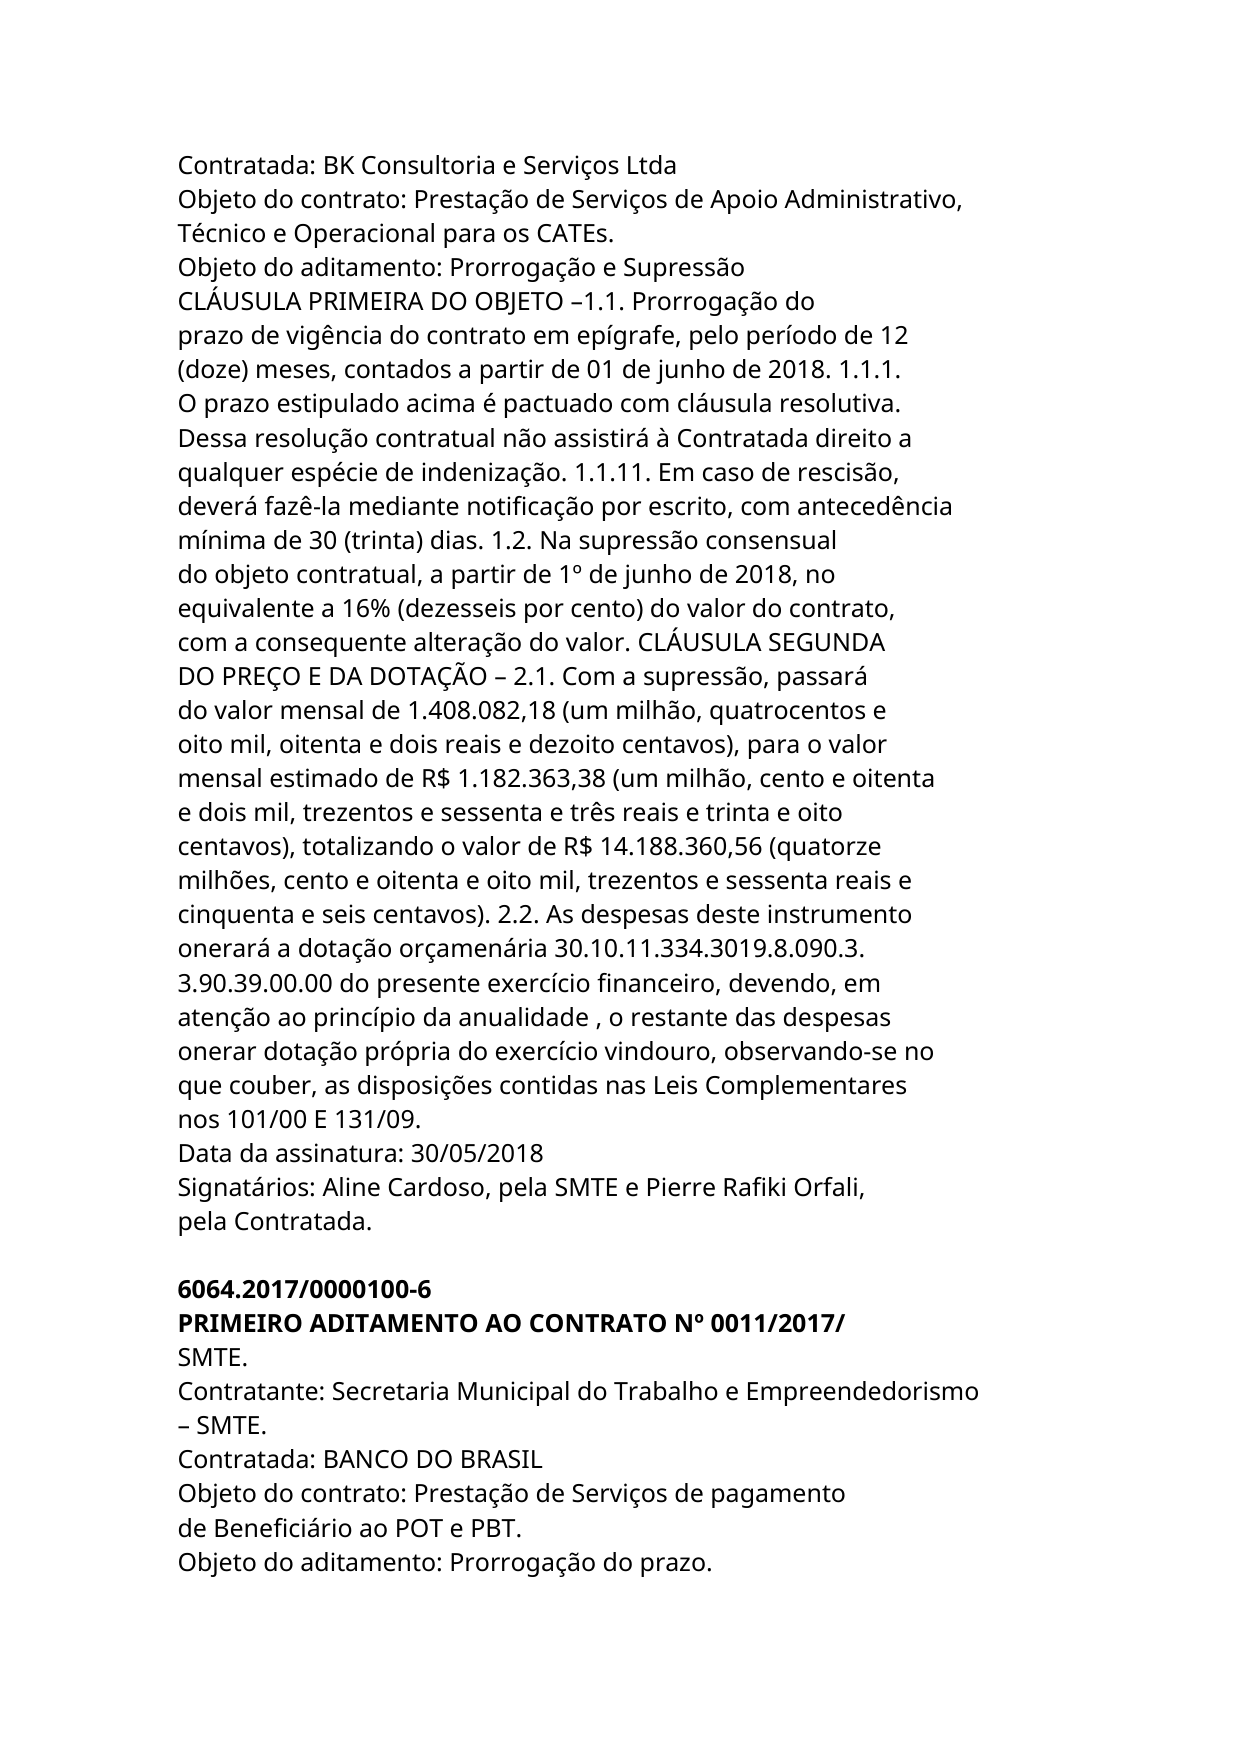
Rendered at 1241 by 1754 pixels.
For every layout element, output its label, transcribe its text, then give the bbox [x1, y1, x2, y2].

text e dois mil, trezentos e sessenta e três reais e trinta e oito [177, 795, 1063, 829]
text do objeto contratual, a partir de 1º de junho de 2018, no [177, 556, 1063, 591]
text Contratada: BANCO DO BRASIL [177, 1442, 1063, 1476]
text atenção ao princípio da anualidade , o restante das despesas [177, 999, 1063, 1033]
text mensal estimado de R$ 1.182.363,38 (um milhão, cento e oitenta [177, 761, 1063, 795]
text equivalente a 16% (dezesseis por cento) do valor do contrato, [177, 591, 1063, 624]
text Objeto do contrato: Prestação de Serviços de Apoio Administrativo, [177, 182, 1063, 216]
text prazo de vigência do contrato em epígrafe, pelo período de 12 [177, 318, 1063, 352]
text do valor mensal de 1.408.082,18 (um milhão, quatrocentos e [177, 693, 1063, 727]
text Contratante: Secretaria Municipal do Trabalho e Empreendedorismo [177, 1374, 1063, 1408]
text Objeto do aditamento: Prorrogação do prazo. [177, 1544, 1063, 1578]
text Dessa resolução contratual não assistirá à Contratada direito a [177, 420, 1063, 454]
text CLÁUSULA PRIMEIRA DO OBJETO –1.1. Prorrogação do [177, 284, 1063, 318]
text 6064.2017/0000100-6 [177, 1272, 1063, 1306]
text cinquenta e seis centavos). 2.2. As despesas deste instrumento [177, 897, 1063, 931]
text deverá fazê-la mediante notificação por escrito, com antecedência [177, 488, 1063, 522]
text SMTE. [177, 1340, 1063, 1374]
text Contratada: BK Consultoria e Serviços Ltda [177, 148, 1063, 182]
text pela Contratada. [177, 1204, 1063, 1238]
text centavos), totalizando o valor de R$ 14.188.360,56 (quatorze [177, 829, 1063, 863]
text (doze) meses, contados a partir de 01 de junho de 2018. 1.1.1. [177, 352, 1063, 386]
text Técnico e Operacional para os CATEs. [177, 216, 1063, 250]
text nos 101/00 E 131/09. [177, 1101, 1063, 1136]
text onerar dotação própria do exercício vindouro, observando-se no [177, 1033, 1063, 1067]
text PRIMEIRO ADITAMENTO AO CONTRATO Nº 0011/2017/ [177, 1306, 1063, 1340]
text mínima de 30 (trinta) dias. 1.2. Na supressão consensual [177, 522, 1063, 556]
text onerará a dotação orçamenária 30.10.11.334.3019.8.090.3. [177, 931, 1063, 965]
text – SMTE. [177, 1408, 1063, 1442]
text que couber, as disposições contidas nas Leis Complementares [177, 1067, 1063, 1101]
text de Beneficiário ao POT e PBT. [177, 1510, 1063, 1544]
text Signatários: Aline Cardoso, pela SMTE e Pierre Rafiki Orfali, [177, 1169, 1063, 1204]
text O prazo estipulado acima é pactuado com cláusula resolutiva. [177, 386, 1063, 420]
text 3.90.39.00.00 do presente exercício financeiro, devendo, em [177, 965, 1063, 999]
text qualquer espécie de indenização. 1.1.11. Em caso de rescisão, [177, 454, 1063, 488]
text Objeto do aditamento: Prorrogação e Supressão [177, 250, 1063, 284]
text oito mil, oitenta e dois reais e dezoito centavos), para o valor [177, 727, 1063, 761]
text Objeto do contrato: Prestação de Serviços de pagamento [177, 1476, 1063, 1510]
text com a consequente alteração do valor. CLÁUSULA SEGUNDA [177, 624, 1063, 659]
text milhões, cento e oitenta e oito mil, trezentos e sessenta reais e [177, 863, 1063, 897]
text Data da assinatura: 30/05/2018 [177, 1136, 1063, 1169]
text DO PREÇO E DA DOTAÇÃO – 2.1. Com a supressão, passará [177, 659, 1063, 693]
